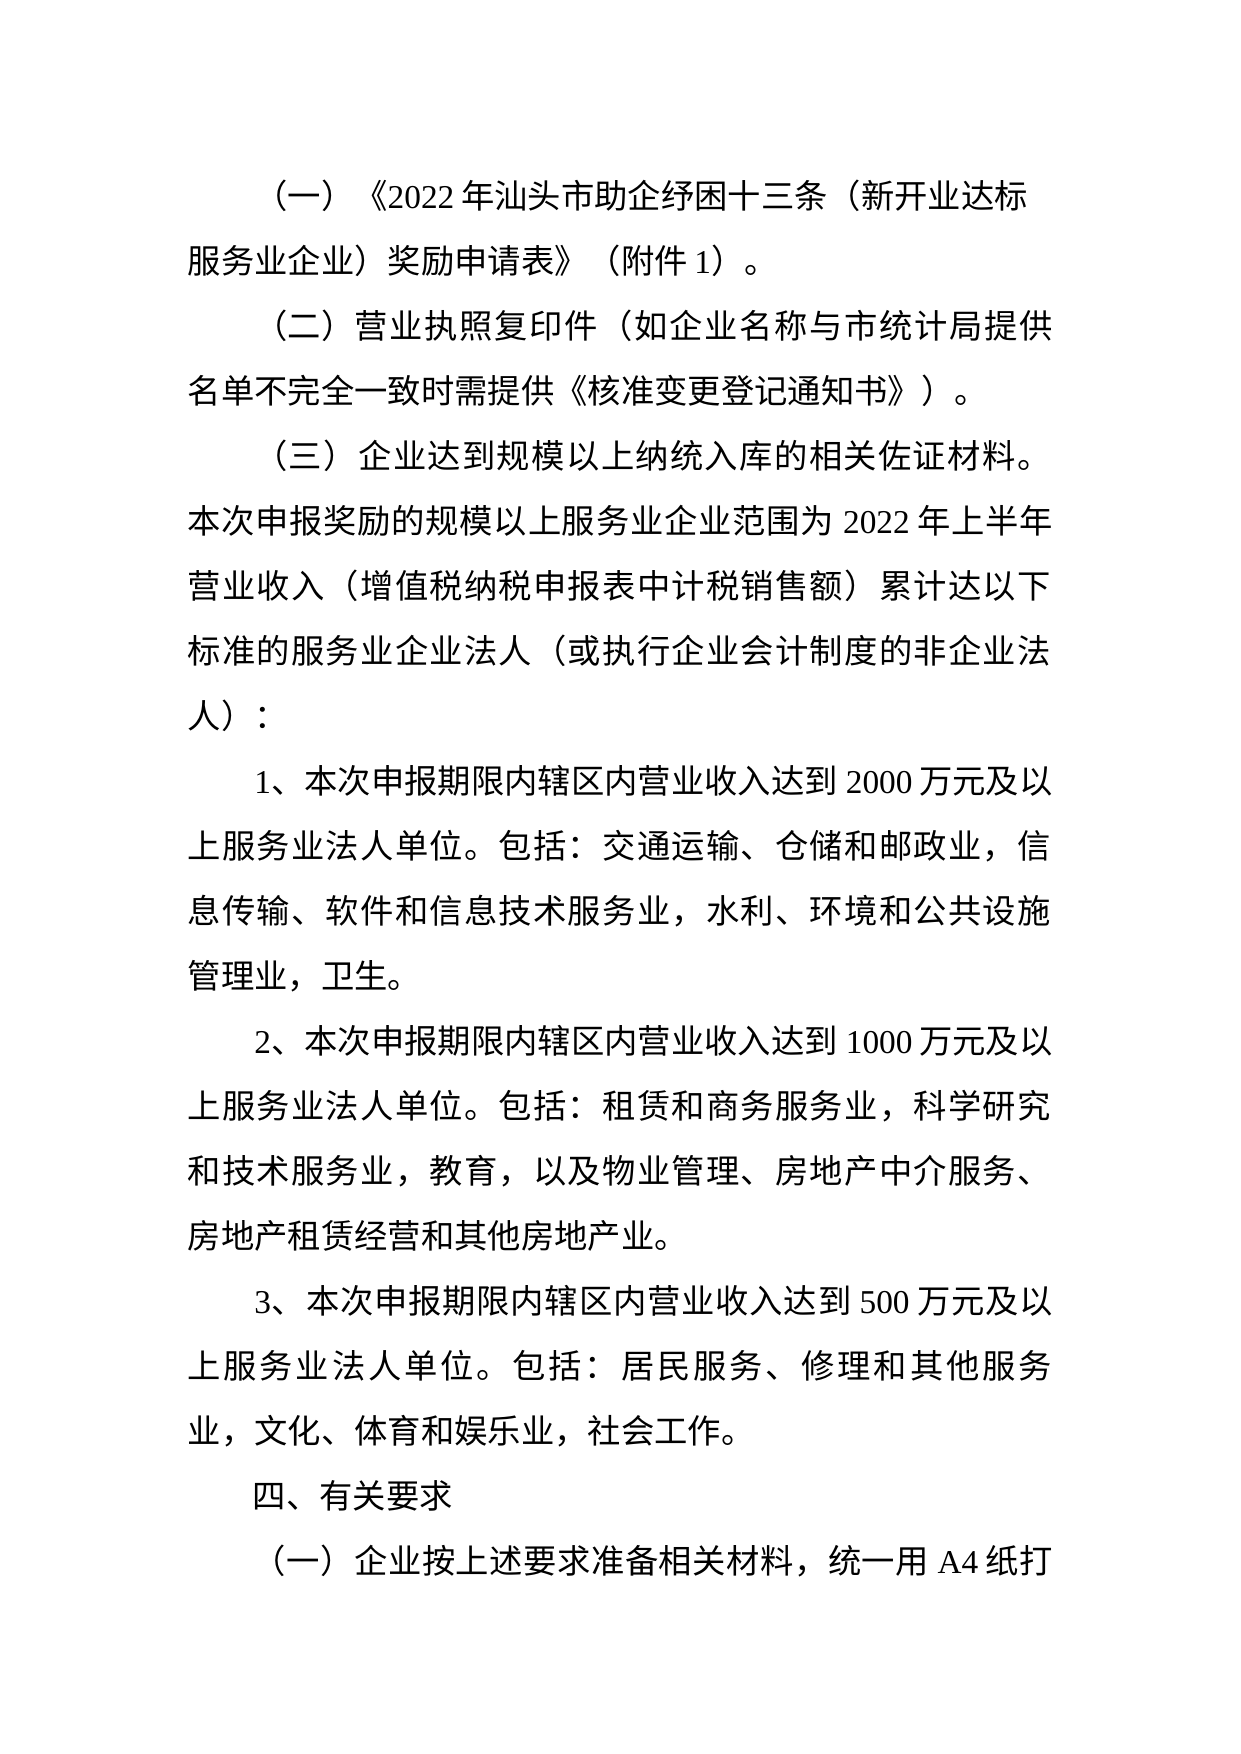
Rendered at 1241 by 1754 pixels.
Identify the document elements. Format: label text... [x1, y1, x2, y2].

list （三）企业达到规模以上纳统入库的相关佐证材料。本次申报奖励的规模以上服务业企业范围为2022年上半年营业收入（增值税纳税申报表中计税销售额）累计达以下标准的服务业企业法人（或执行企业会计制度的非企业法人）： [187, 422, 1053, 747]
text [187, 1527, 1053, 1592]
list 3、本次申报期限内辖区内营业收入达到500万元及以上服务业法人单位。包括：居民服务、修理和其他服务业，文化、体育和娱乐业，社会工作。 [187, 1267, 1053, 1462]
list 《2022年汕头市助企纾困十三条（新开业达标服务业企业）奖励申请表》（附件1）。 [187, 162, 1053, 292]
list 1、本次申报期限内辖区内营业收入达到2000万元及以上服务业法人单位。包括：交通运输、仓储和邮政业，信息传输、软件和信息技术服务业，水利、环境和公共设施管理业，卫生。 [187, 747, 1053, 1007]
list 2、本次申报期限内辖区内营业收入达到1000万元及以上服务业法人单位。包括：租赁和商务服务业，科学研究和技术服务业，教育，以及物业管理、房地产中介服务、房地产租赁经营和其他房地产业。 [187, 1007, 1053, 1267]
text 四、有关要求 [187, 1462, 1053, 1527]
list 营业执照复印件（如企业名称与市统计局提供名单不完全一致时需提供《核准变更登记通知书》）。 [187, 292, 1053, 422]
